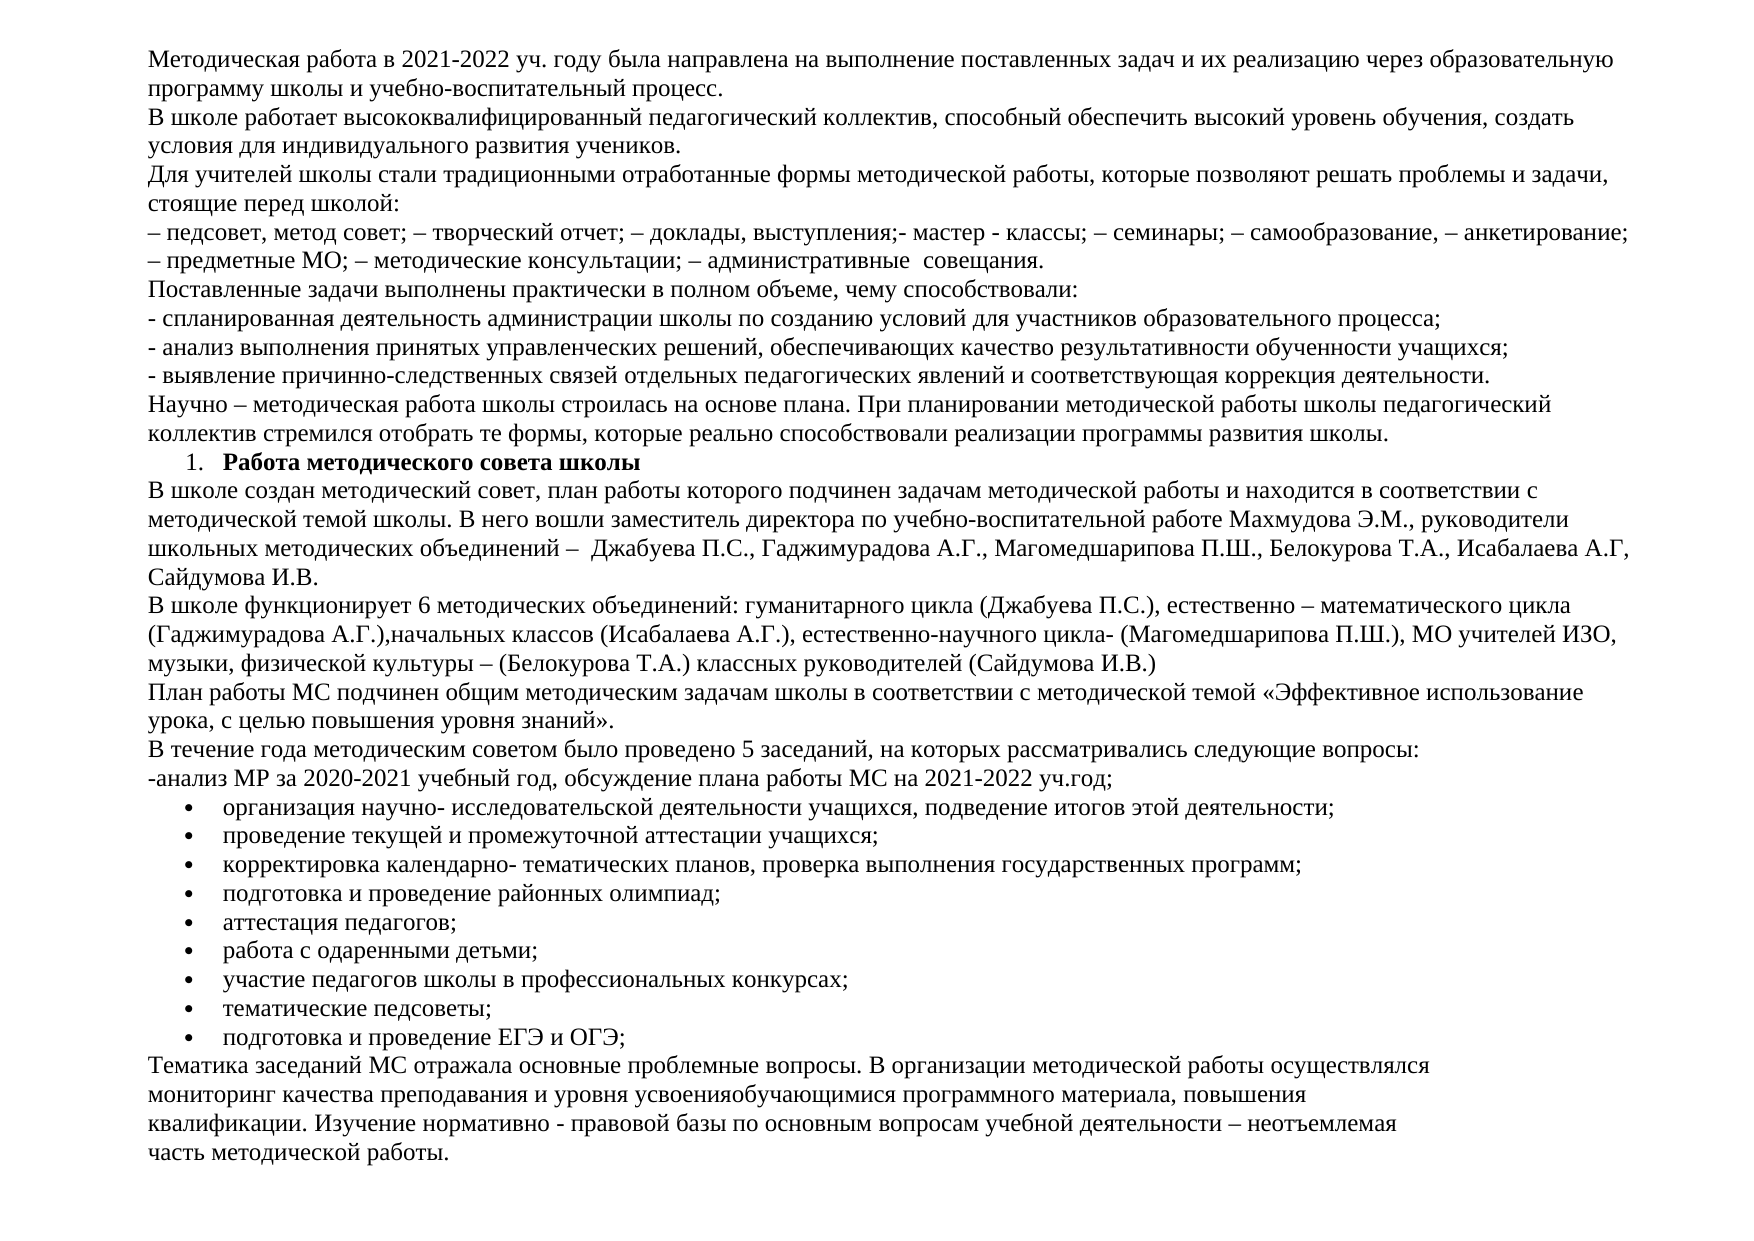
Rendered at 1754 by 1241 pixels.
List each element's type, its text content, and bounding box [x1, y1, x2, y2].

list Работа методического совета школы [185, 447, 1636, 476]
text В течение года методическим советом было проведено 5 заседаний, на которых рассматривались следующие вопросы: [148, 734, 1636, 763]
text Научно – методическая работа школы строилась на основе плана. При планировании методической работы школы педагогический коллектив стремился отобрать те формы, которые реально способствовали реализации программы развития школы. [148, 389, 1636, 447]
text В школе создан методический совет, план работы которого подчинен задачам методической работы и находится в соответствии с методической темой школы. В него вошли заместитель директора по учебно-воспитательной работе Махмудова Э.М., руководители школьных методических объединений – Джабуева П.С., Гаджимурадова А.Г., Магомедшарипова П.Ш., Белокурова Т.А., Исабалаева А.Г, Сайдумова И.В. [148, 476, 1636, 591]
list работа с одаренными детьми; [185, 936, 1636, 964]
list организация научно- исследовательской деятельности учащихся, подведение итогов этой деятельности; [185, 792, 1636, 821]
list аттестация педагогов; [185, 907, 1636, 936]
list корректировка календарно- тематических планов, проверка выполнения государственных программ; [185, 849, 1636, 878]
text В школе функционирует 6 методических объединений: гуманитарного цикла (Джабуева П.С.), естественно – математического цикла (Гаджимурадова А.Г.),начальных классов (Исабалаева А.Г.), естественно-научного цикла- (Магомедшарипова П.Ш.), МО учителей ИЗО, музыки, физической культуры – (Белокурова Т.А.) классных руководителей (Сайдумова И.В.) [148, 591, 1636, 677]
text – педсовет, метод совет; – творческий отчет; – доклады, выступления;- мастер - классы; – семинары; – самообразование, – анкетирование; – предметные МО; – методические консультации; – административные совещания. [148, 217, 1636, 274]
text Для учителей школы стали традиционными отработанные формы методической работы, которые позволяют решать проблемы и задачи, стоящие перед школой: [148, 159, 1636, 217]
text Тематика заседаний МС отражала основные проблемные вопросы. В организации методической работы осуществлялся мониторинг качества преподавания и уровня усвоенияобучающимися программного материала, повышения квалификации. Изучение нормативно - правовой базы по основным вопросам учебной деятельности – неотъемлемая часть методической работы. [148, 1051, 1636, 1166]
text Методическая работа в 2021-2022 уч. году была направлена на выполнение поставленных задач и их реализацию через образовательную программу школы и учебно-воспитательный процесс. [148, 44, 1636, 102]
list участие педагогов школы в профессиональных конкурсах; [185, 964, 1636, 993]
text План работы МС подчинен общим методическим задачам школы в соответствии с методической темой «Эффективное использование урока, с целью повышения уровня знаний». [148, 677, 1636, 734]
list подготовка и проведение ЕГЭ и ОГЭ; [185, 1022, 1636, 1051]
list тематические педсоветы; [185, 993, 1636, 1022]
text -анализ МР за 2020-2021 учебный год, обсуждение плана работы МС на 2021-2022 уч.год; [148, 763, 1636, 792]
list подготовка и проведение районных олимпиад; [185, 878, 1636, 907]
text В школе работает высококвалифицированный педагогический коллектив, способный обеспечить высокий уровень обучения, создать условия для индивидуального развития учеников. [148, 102, 1636, 159]
text Поставленные задачи выполнены практически в полном объеме, чему способствовали: - спланированная деятельность администрации школы по созданию условий для участников образовательного процесса; - анализ выполнения принятых управленческих решений, обеспечивающих качество результативности обученности учащихся; - выявление причинно-следственных связей отдельных педагогических явлений и соответствующая коррекция деятельности. [148, 274, 1636, 389]
list проведение текущей и промежуточной аттестации учащихся; [185, 821, 1636, 849]
